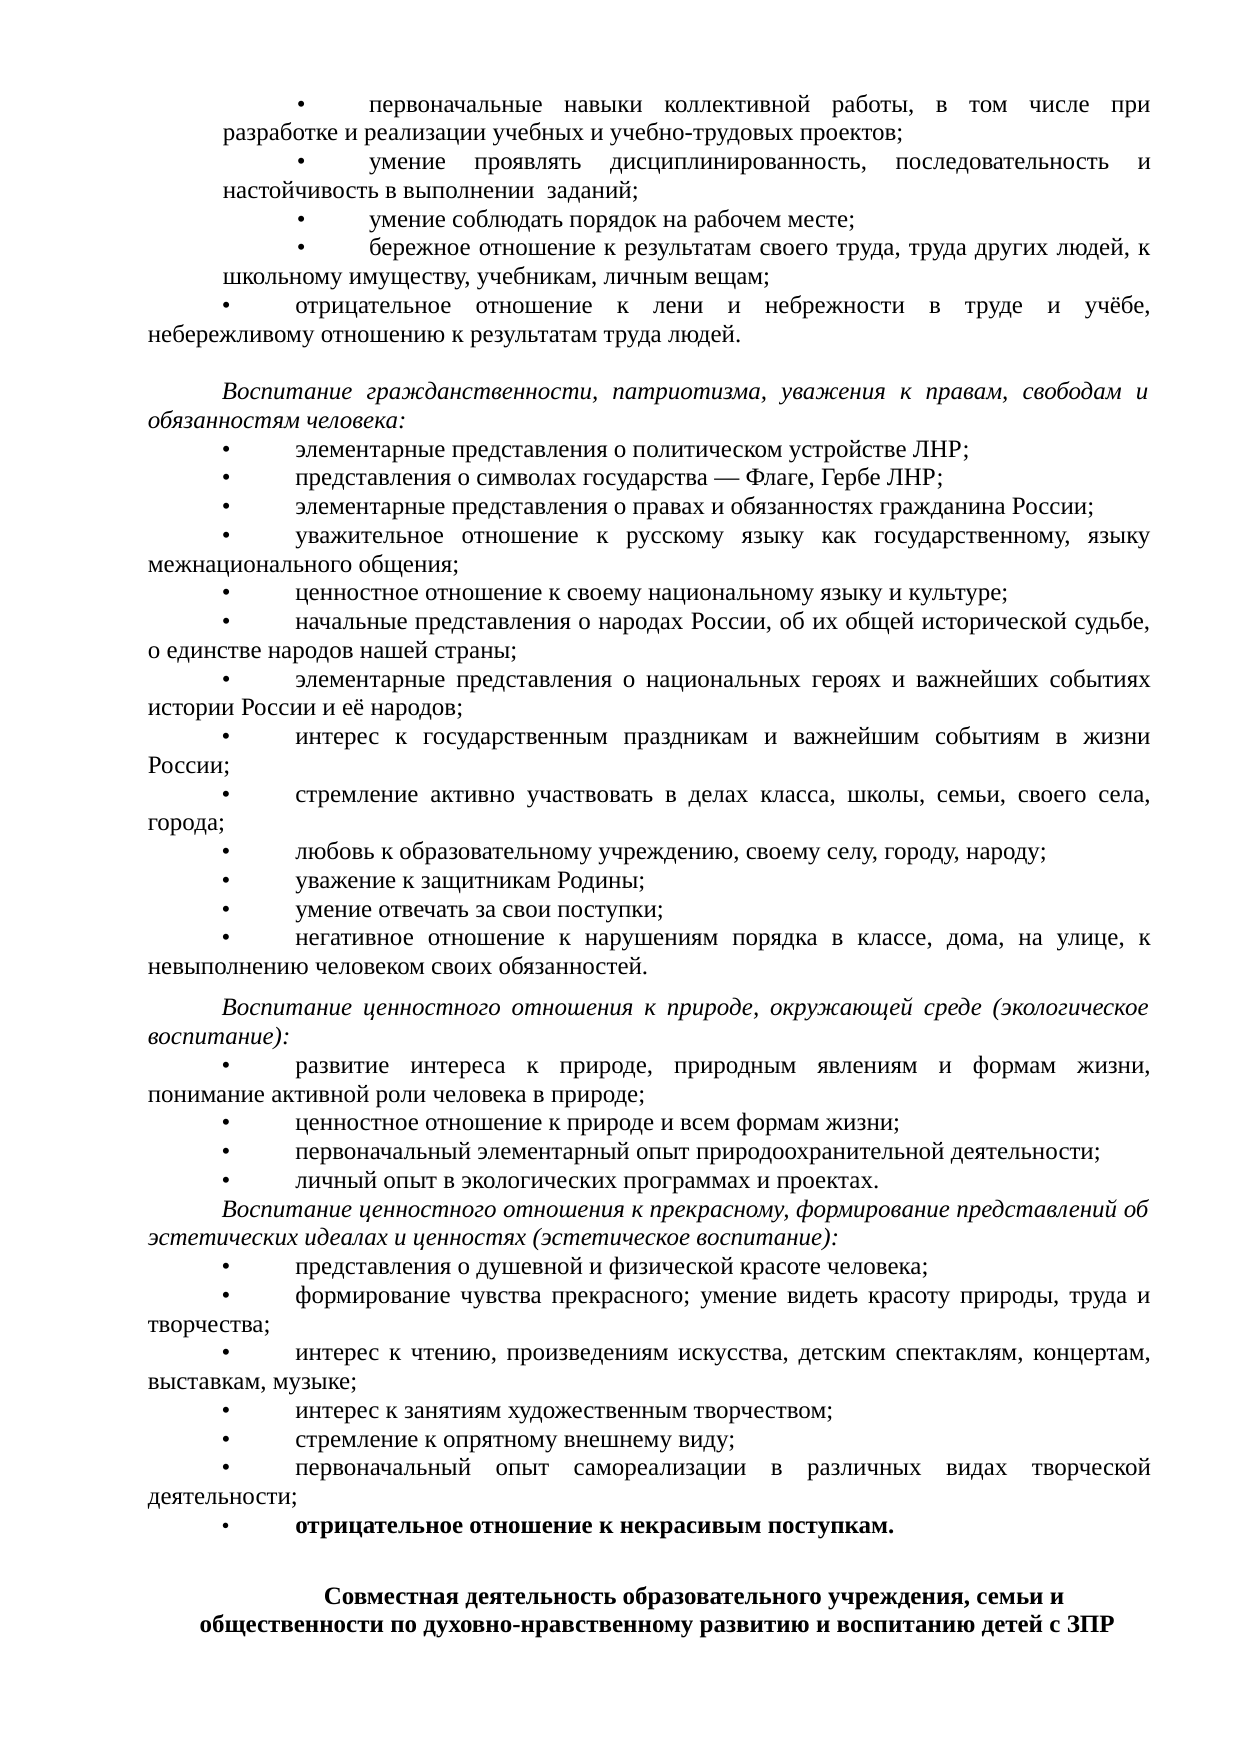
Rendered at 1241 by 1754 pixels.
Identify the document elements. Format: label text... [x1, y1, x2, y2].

list интерес к занятиям художественным творчеством; [148, 1395, 1152, 1424]
list формирование чувства прекрасного; умение видеть красоту природы, труда и творчества; [148, 1280, 1152, 1337]
list ценностное отношение к своему национальному языку и культуре; [148, 577, 1152, 606]
list умение соблюдать порядок на рабочем месте; [223, 204, 1152, 232]
list личный опыт в экологических программах и проектах. [148, 1165, 1152, 1194]
list ценностное отношение к природе и всем формам жизни; [148, 1107, 1152, 1136]
list развитие интереса к природе, природным явлениям и формам жизни, понимание активной роли человека в природе; [148, 1050, 1152, 1107]
list элементарные представления о правах и обязанностях гражданина России; [148, 491, 1152, 520]
list негативное отношение к нарушениям порядка в классе, дома, на улице, к невыполнению человеком своих обязанностей. [148, 922, 1152, 980]
list начальные представления о народах России, об их общей исторической судьбе, о единстве народов нашей страны; [148, 606, 1152, 664]
list стремление к опрятному внешнему виду; [148, 1424, 1152, 1452]
list представления о символах государства — Флаге, Гербе ЛНР; [148, 462, 1152, 491]
list первоначальные навыки коллективной работы, в том числе при разработке и реализации учебных и учебно-трудовых проектов; [223, 89, 1152, 146]
text Воспитание ценностного отношения к природе, окружающей среде (экологическое воспитание): [148, 992, 1152, 1050]
text Воспитание гражданственности, патриотизма, уважения к правам, свободам и обязанностям человека: [148, 376, 1152, 434]
list уважительное отношение к русскому языку как государственному, языку межнационального общения; [148, 520, 1152, 577]
list стремление активно участвовать в делах класса, школы, семьи, своего села, города; [148, 779, 1152, 836]
list элементарные представления о национальных героях и важнейших событиях истории России и её народов; [148, 664, 1152, 721]
list интерес к государственным праздникам и важнейшим событиям в жизни России; [148, 721, 1152, 779]
list первоначальный элементарный опыт природоохранительной деятельности; [148, 1136, 1152, 1165]
list любовь к образовательному учреждению, своему селу, городу, народу; [148, 836, 1152, 865]
list первоначальный опыт самореализации в различных видах творческой деятельности; [148, 1452, 1152, 1510]
list элементарные представления о политическом устройстве ЛНР; [148, 434, 1152, 462]
text Воспитание ценностного отношения к прекрасному, формирование представлений об эстетических идеалах и ценностях (эстетическое воспитание): [148, 1194, 1152, 1251]
list представления о душевной и физической красоте человека; [148, 1251, 1152, 1280]
list умение проявлять дисциплинированность, последовательность и настойчивость в выполнении заданий; [223, 146, 1152, 204]
list отрицательное отношение к некрасивым поступкам. [148, 1510, 1152, 1539]
text Совместная деятельность образовательного учреждения, семьи и общественности по духовно-нравственному развитию и воспитанию детей с ЗПР [162, 1581, 1152, 1638]
list бережное отношение к результатам своего труда, труда других людей, к школьному имуществу, учебникам, личным вещам; [223, 232, 1152, 290]
list умение отвечать за свои поступки; [148, 894, 1152, 922]
list интерес к чтению, произведениям искусства, детским спектаклям, концертам, выставкам, музыке; [148, 1337, 1152, 1395]
list уважение к защитникам Родины; [148, 865, 1152, 894]
list отрицательное отношение к лени и небрежности в труде и учёбе, небережливому отношению к результатам труда людей. [148, 290, 1152, 347]
